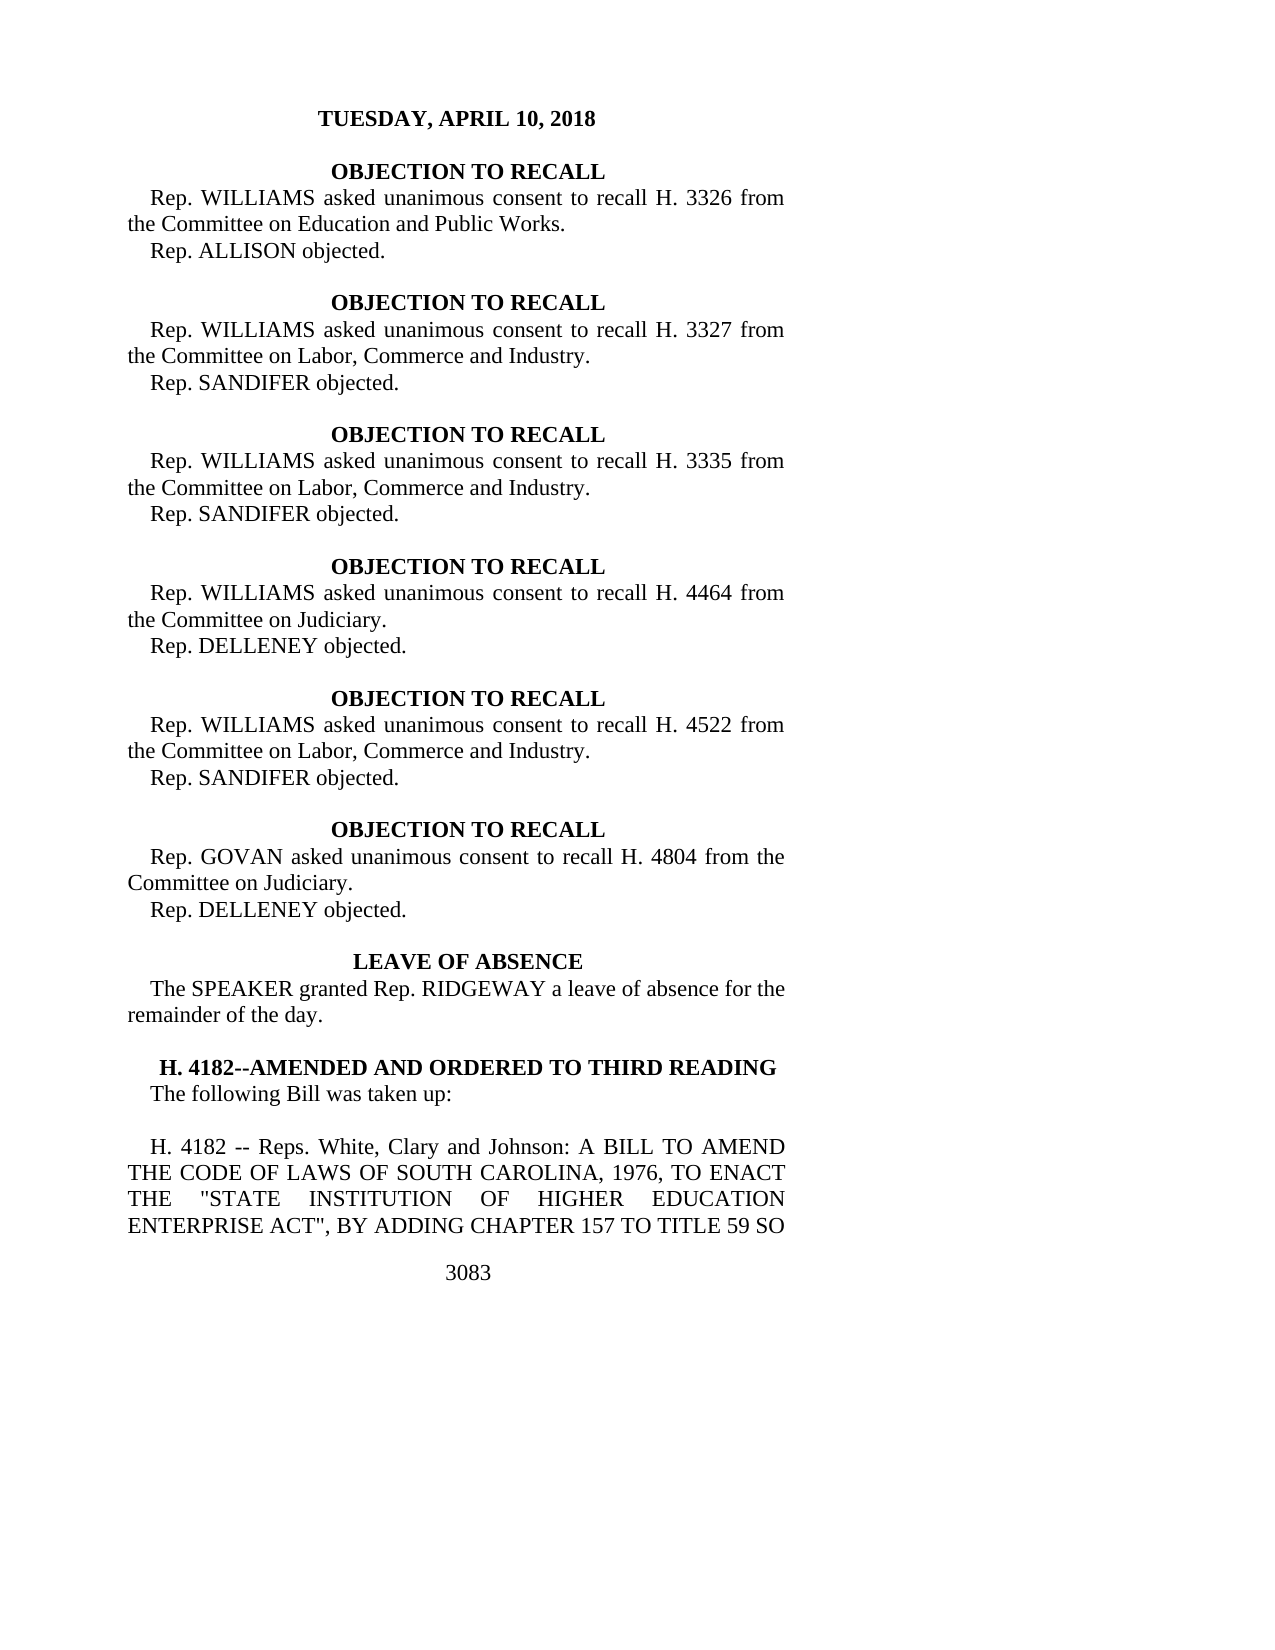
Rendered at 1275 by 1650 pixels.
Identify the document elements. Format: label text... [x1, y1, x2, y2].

text OBJECTION TO RECALL [127, 553, 786, 579]
text Rep. WILLIAMS asked unanimous consent to recall H. 3327 from the Committee on Labor, Commerce and Industry. [127, 316, 786, 368]
text Rep. WILLIAMS asked unanimous consent to recall H. 3335 from the Committee on Labor, Commerce and Industry. [127, 448, 786, 500]
text Rep. ALLISON objected. [127, 237, 786, 263]
text The SPEAKER granted Rep. RIDGEWAY a leave of absence for the remainder of the day. [127, 975, 786, 1027]
text OBJECTION TO RECALL [127, 421, 786, 448]
text Rep. GOVAN asked unanimous consent to recall H. 4804 from the Committee on Judiciary. [127, 843, 786, 896]
text Rep. SANDIFER objected. [127, 500, 786, 527]
text LEAVE OF ABSENCE [127, 948, 786, 975]
text OBJECTION TO RECALL [127, 289, 786, 316]
text Rep. WILLIAMS asked unanimous consent to recall H. 4522 from the Committee on Labor, Commerce and Industry. [127, 711, 786, 764]
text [127, 1133, 786, 1238]
text Rep. DELLENEY objected. [127, 896, 786, 922]
text Rep. SANDIFER objected. [127, 764, 786, 790]
text H. 4182--AMENDED AND ORDERED TO THIRD READING [127, 1054, 786, 1080]
text OBJECTION TO RECALL [127, 817, 786, 843]
text OBJECTION TO RECALL [127, 685, 786, 711]
text Rep. WILLIAMS asked unanimous consent to recall H. 4464 from the Committee on Judiciary. [127, 579, 786, 632]
text Rep. WILLIAMS asked unanimous consent to recall H. 3326 from the Committee on Education and Public Works. [127, 184, 786, 237]
text Rep. SANDIFER objected. [127, 368, 786, 395]
text Rep. DELLENEY objected. [127, 632, 786, 658]
text OBJECTION TO RECALL [127, 158, 786, 184]
text The following Bill was taken up: [127, 1080, 786, 1106]
